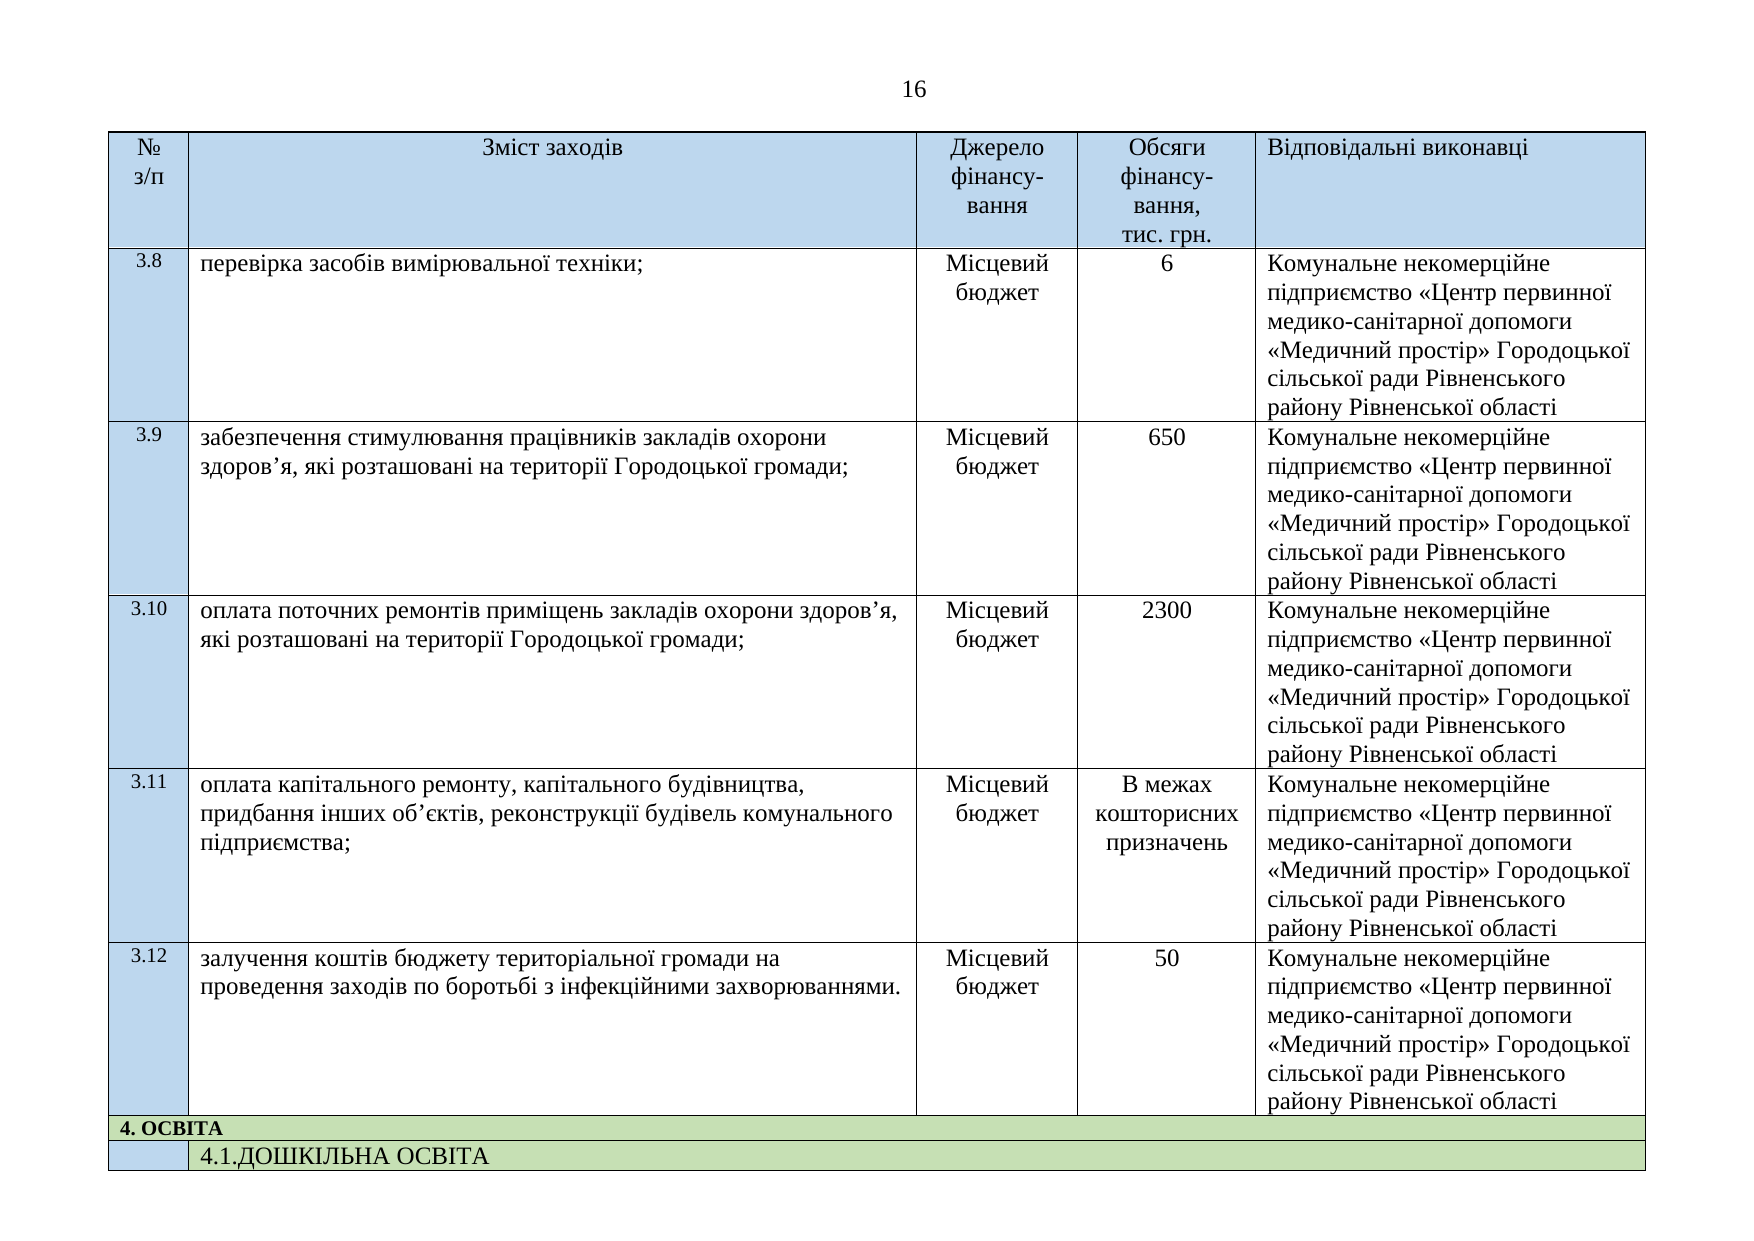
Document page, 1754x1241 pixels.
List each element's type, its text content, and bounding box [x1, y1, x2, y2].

table_cell перевірка засобів вимірювальної техніки; [189, 249, 916, 421]
table_cell 3.10 [109, 596, 188, 768]
table_header Джерело фінансу-вання [917, 133, 1077, 247]
table_cell залучення коштів бюджету територіальної громади на проведення заходів по боротьбі з інфекційними захворюваннями. [189, 943, 916, 1115]
table_cell Місцевий бюджет [917, 596, 1077, 768]
table_cell забезпечення стимулювання працівників закладів охорони здоров’я, які розташовані на території Городоцької громади; [189, 422, 916, 594]
table_cell 4. ОСВІТА [109, 1116, 1645, 1140]
table_cell [109, 1141, 188, 1170]
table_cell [1256, 249, 1645, 421]
table_cell 6 [1078, 249, 1255, 421]
table_cell Місцевий бюджет [917, 249, 1077, 421]
table_cell 2300 [1078, 596, 1255, 768]
table_cell В межах кошторисних призначень [1078, 769, 1255, 942]
table_cell 3.11 [109, 769, 188, 942]
table_cell 50 [1078, 943, 1255, 1115]
table_cell Місцевий бюджет [917, 769, 1077, 942]
table_cell 3.12 [109, 943, 188, 1115]
table_header Зміст заходів [189, 133, 916, 247]
table_cell оплата поточних ремонтів приміщень закладів охорони здоров’я, які розташовані на території Городоцької громади; [189, 596, 916, 768]
table_cell 3.8 [109, 249, 188, 421]
table_cell оплата капітального ремонту, капітального будівництва, придбання інших об’єктів, реконструкції будівель комунального підприємства; [189, 769, 916, 942]
table_header Відповідальні виконавці [1256, 133, 1645, 247]
table_cell 4.1.ДОШКІЛЬНА ОСВІТА [189, 1141, 1645, 1170]
table_header Обсяги фінансу-вання, тис. грн. [1078, 133, 1255, 247]
table_cell Місцевий бюджет [917, 943, 1077, 1115]
table_header № з/п [109, 133, 188, 247]
table_cell Місцевий бюджет [917, 422, 1077, 594]
table_cell 650 [1078, 422, 1255, 594]
table_cell 3.9 [109, 422, 188, 594]
